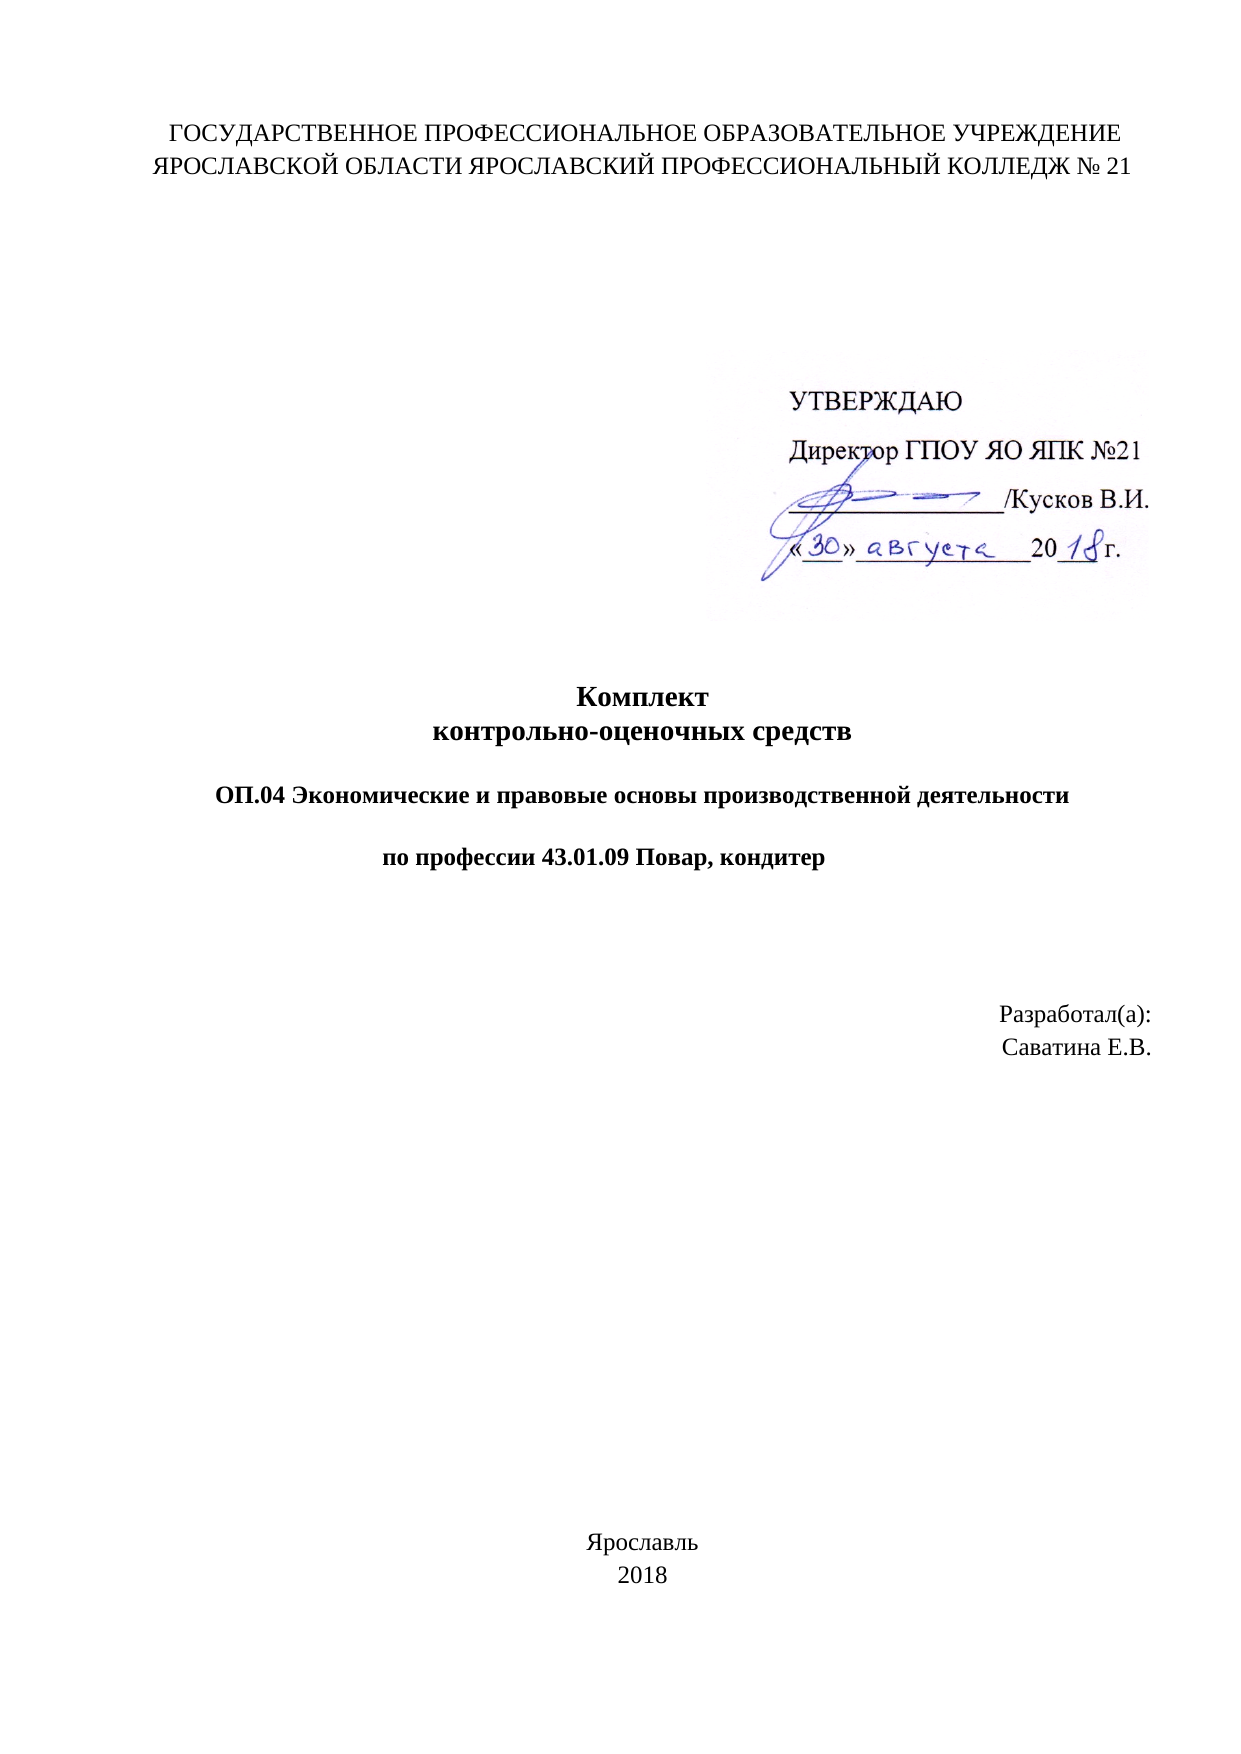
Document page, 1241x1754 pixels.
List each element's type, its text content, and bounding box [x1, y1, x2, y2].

text ГОСУДАРСТВЕННОЕ ПРОФЕССИОНАЛЬНОЕ ОБРАЗОВАТЕЛЬНОЕ УЧРЕЖДЕНИЕ ЯРОСЛАВСКОЙ ОБЛАСТИ ЯРОСЛАВСКИЙ ПРОФЕССИОНАЛЬНЫЙ КОЛЛЕДЖ № 21 [133, 118, 1152, 180]
text Саватина Е.В. [133, 1032, 1152, 1061]
table_header по профессии 43.01.09 Повар, кондитер [133, 843, 1074, 871]
text контрольно-оценочных средств [133, 713, 1152, 747]
text Разработал(а): [133, 999, 1152, 1028]
text ОП.04 Экономические и правовые основы производственной деятельности [133, 780, 1152, 809]
text 2018 [133, 1560, 1152, 1589]
text Комплект [133, 679, 1152, 713]
text Ярославль [133, 1527, 1152, 1556]
